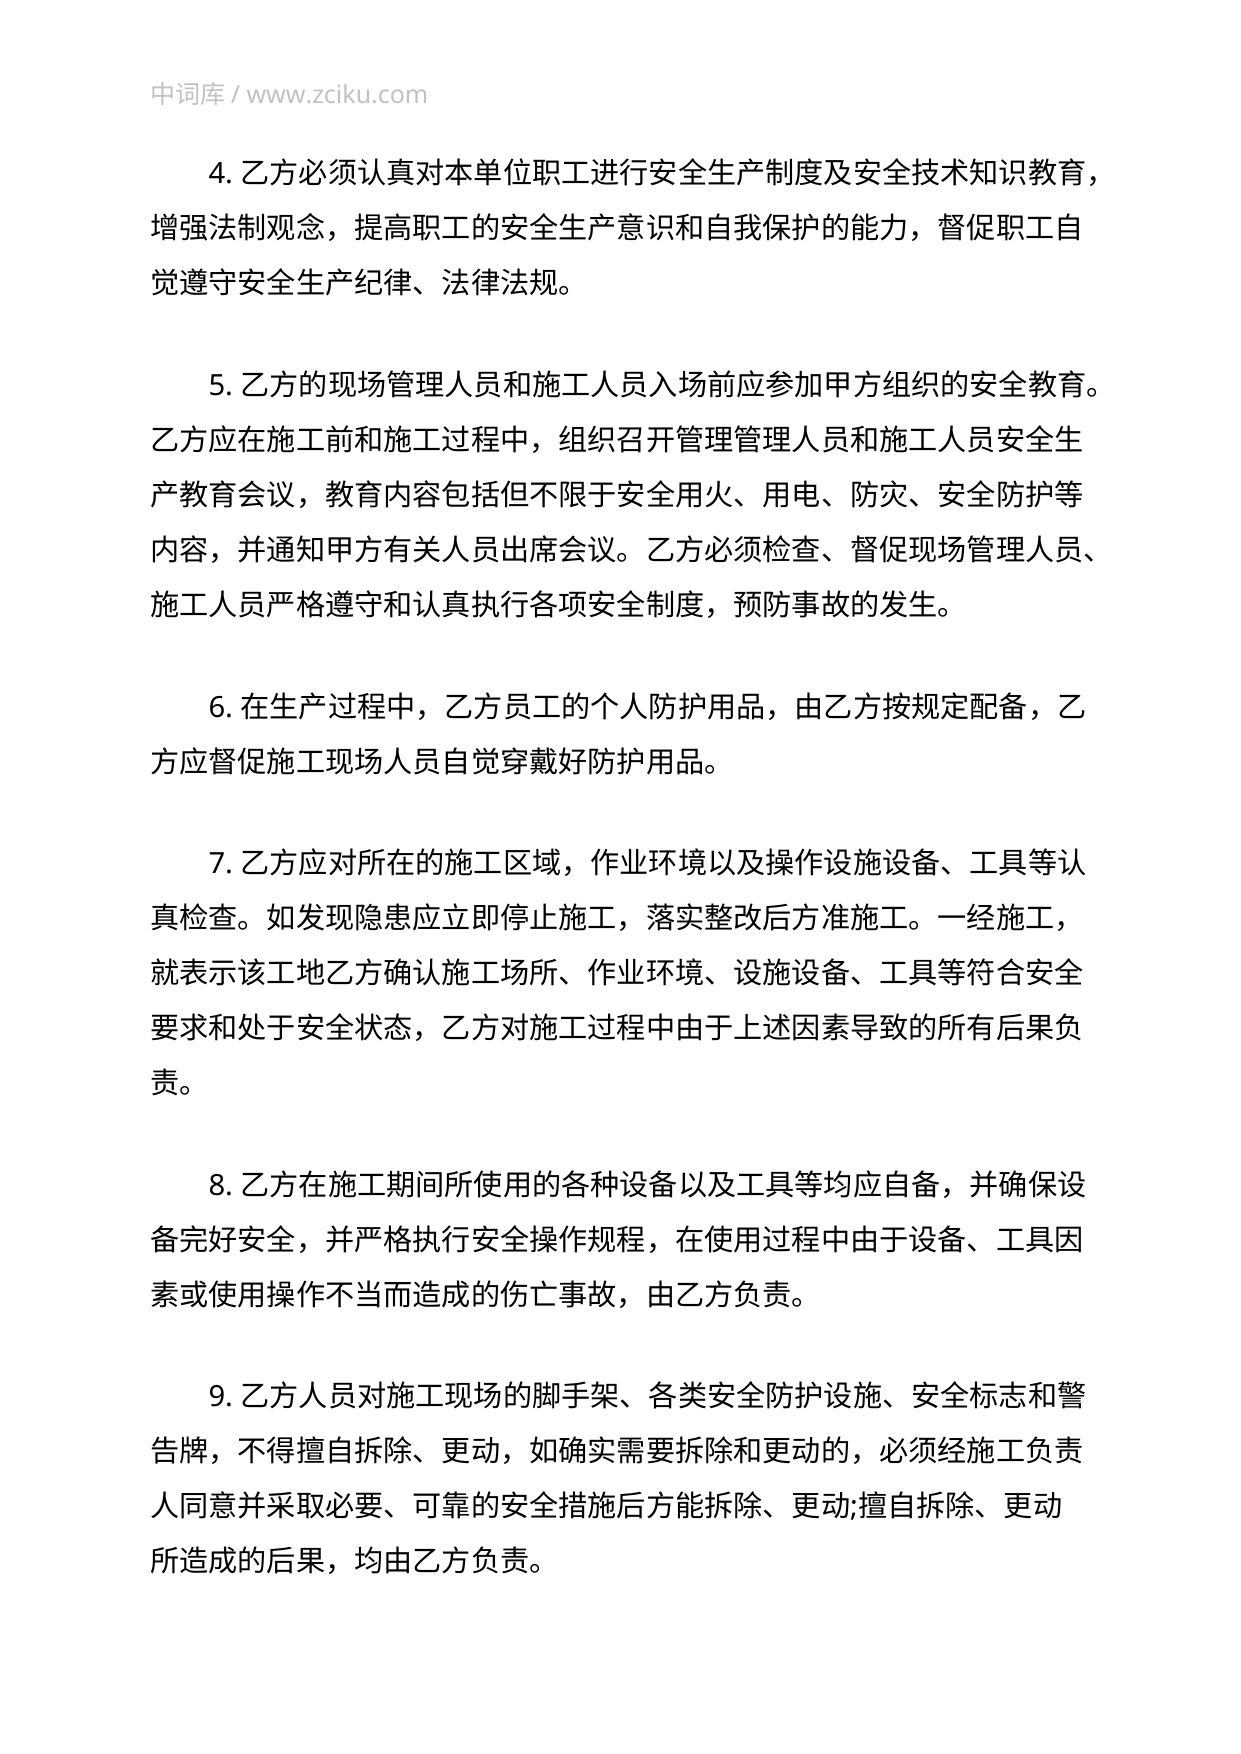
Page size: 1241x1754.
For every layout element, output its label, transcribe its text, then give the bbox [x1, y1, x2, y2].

text 6. 在生产过程中，乙方员工的个人防护用品，由乙方按规定配备，乙方应督促施工现场人员自觉穿戴好防护用品。 [150, 683, 1090, 780]
text 5. 乙方的现场管理人员和施工人员入场前应参加甲方组织的安全教育。乙方应在施工前和施工过程中，组织召开管理管理人员和施工人员安全生产教育会议，教育内容包括但不限于安全用火、用电、防灾、安全防护等内容，并通知甲方有关人员出席会议。乙方必须检查、督促现场管理人员、施工人员严格遵守和认真执行各项安全制度，预防事故的发生。 [150, 362, 1090, 624]
text 8. 乙方在施工期间所使用的各种设备以及工具等均应自备，并确保设备完好安全，并严格执行安全操作规程，在使用过程中由于设备、工具因素或使用操作不当而造成的伤亡事故，由乙方负责。 [150, 1161, 1090, 1313]
text 7. 乙方应对所在的施工区域，作业环境以及操作设施设备、工具等认真检查。如发现隐患应立即停止施工，落实整改后方准施工。一经施工，就表示该工地乙方确认施工场所、作业环境、设施设备、工具等符合安全要求和处于安全状态，乙方对施工过程中由于上述因素导致的所有后果负责。 [150, 840, 1090, 1102]
text 9. 乙方人员对施工现场的脚手架、各类安全防护设施、安全标志和警告牌，不得擅自拆除、更动，如确实需要拆除和更动的，必须经施工负责人同意并采取必要、可靠的安全措施后方能拆除、更动;擅自拆除、更动所造成的后果，均由乙方负责。 [150, 1373, 1090, 1580]
text 4. 乙方必须认真对本单位职工进行安全生产制度及安全技术知识教育，增强法制观念，提高职工的安全生产意识和自我保护的能力，督促职工自觉遵守安全生产纪律、法律法规。 [150, 150, 1090, 302]
